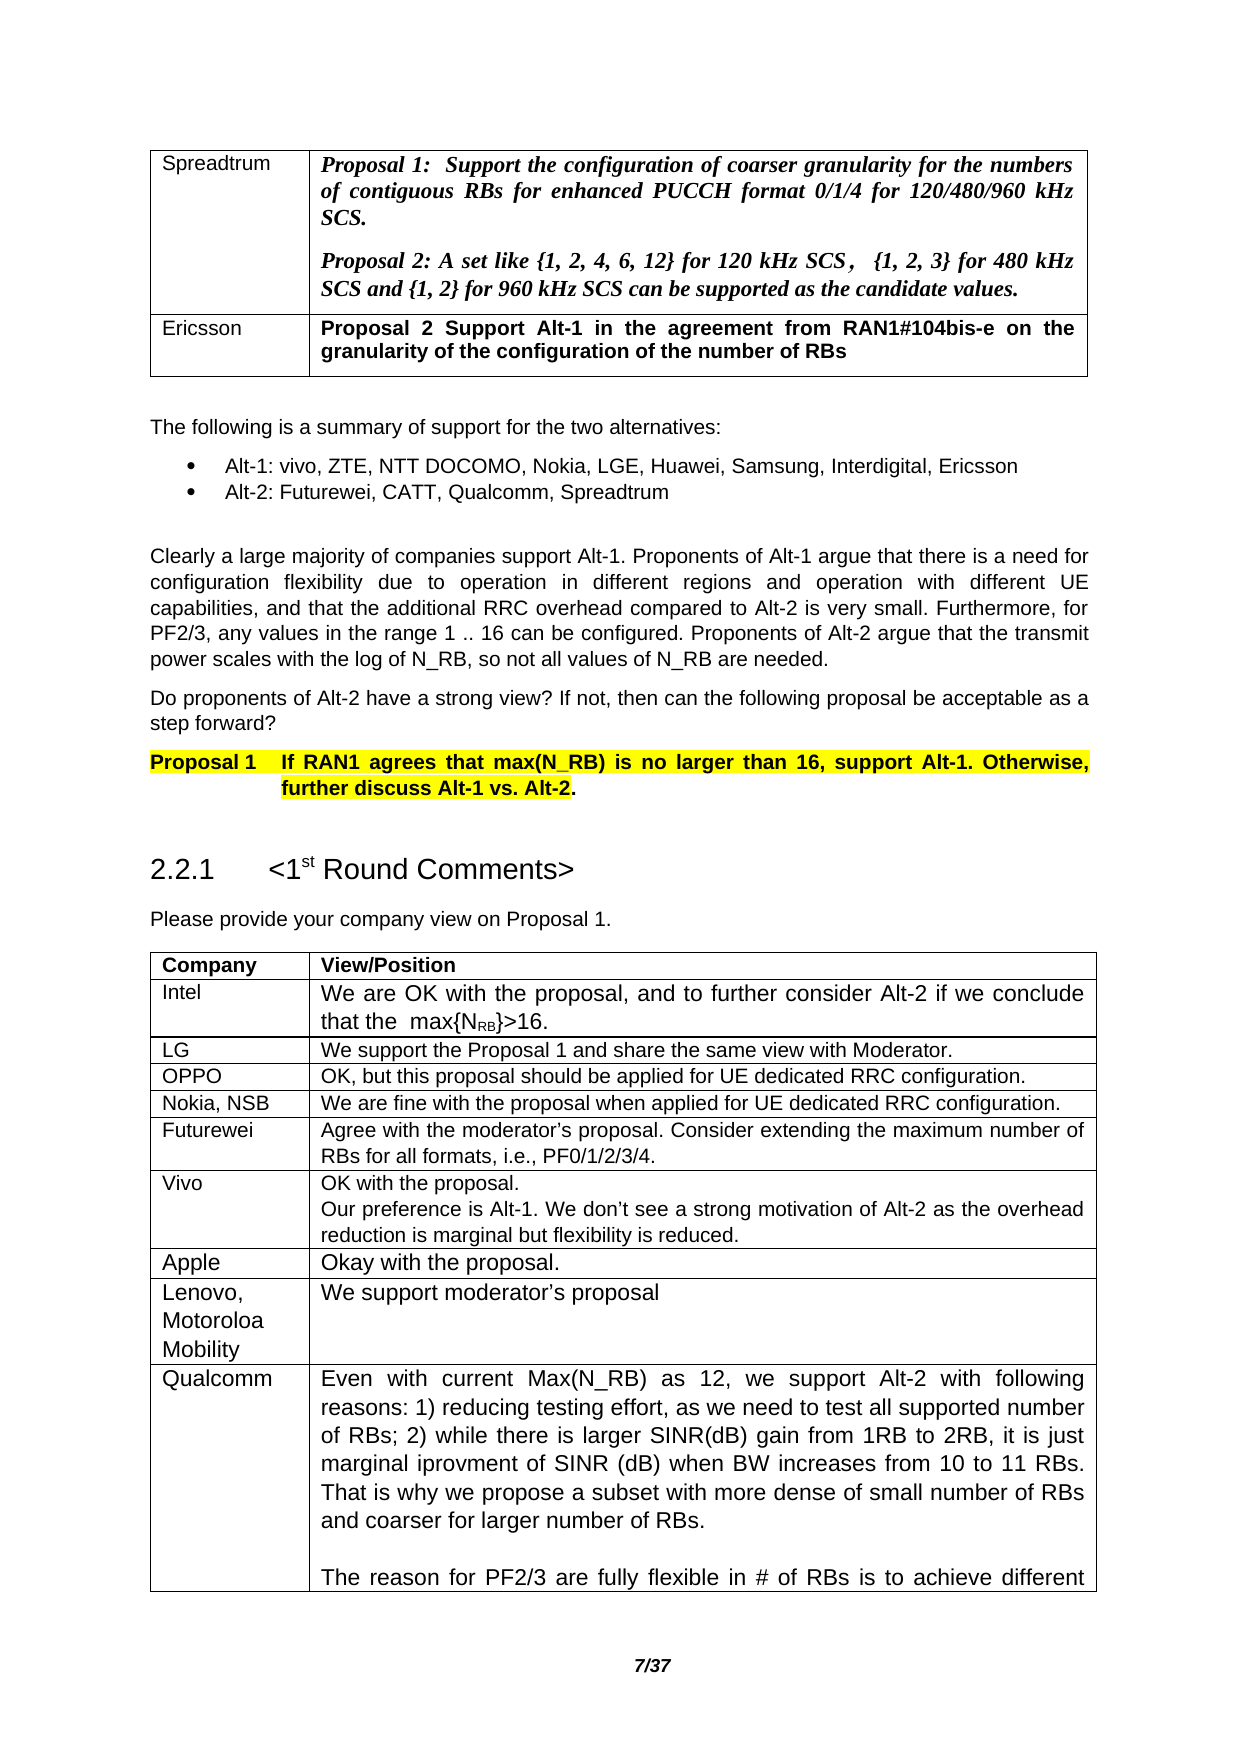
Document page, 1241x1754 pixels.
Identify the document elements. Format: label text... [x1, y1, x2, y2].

table_cell OPPO [151, 1064, 309, 1090]
table_cell Agree with the moderator’s proposal. Consider extending the maximum number of RBs for all formats, i.e., PF0/1/2/3/4. [310, 1118, 1096, 1170]
text Please provide your company view on Proposal 1. [150, 907, 1090, 931]
table_cell Intel [151, 980, 309, 1036]
table_cell We are fine with the proposal when applied for UE dedicated RRC configuration. [310, 1091, 1096, 1117]
table_cell Futurewei [151, 1118, 309, 1170]
table_cell Qualcomm [151, 1365, 309, 1591]
table_header Company [151, 953, 309, 978]
text Do proponents of Alt-2 have a strong view? If not, then can the following proposal be acceptable as a step forward? [150, 685, 1090, 735]
table_header View/Position [310, 953, 1096, 978]
table_cell OK, but this proposal should be applied for UE dedicated RRC configuration. [310, 1064, 1096, 1090]
subtitle 2.2.1 <1st Round Comments> [150, 852, 1090, 886]
table_cell Apple [151, 1249, 309, 1278]
table_cell We support the Proposal 1 and share the same view with Moderator. [310, 1038, 1096, 1063]
table_cell LG [151, 1038, 309, 1063]
list Alt-2: Futurewei, CATT, Qualcomm, Spreadtrum [187, 479, 1090, 503]
table_cell Spreadtrum [151, 151, 309, 314]
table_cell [310, 1365, 1096, 1591]
list Alt-1: vivo, ZTE, NTT DOCOMO, Nokia, LGE, Huawei, Samsung, Interdigital, Ericsson [187, 453, 1090, 478]
text Proposal 1 If RAN1 agrees that max(N_RB) is no larger than 16, support Alt-1. Otherwise, further discuss Alt-1 vs. Alt-2. [150, 773, 1090, 799]
text The following is a summary of support for the two alternatives: [150, 415, 1090, 439]
table_cell Nokia, NSB [151, 1091, 309, 1117]
table_cell Ericsson [151, 315, 309, 376]
table_cell OK with the proposal. Our preference is Alt-1. We don’t see a strong motivation of Alt-2 as the overhead reduction is marginal but flexibility is reduced. [310, 1171, 1096, 1248]
table_cell We are OK with the proposal, and to further consider Alt-2 if we conclude that the max{NRB}>16. [310, 980, 1096, 1036]
table_cell Okay with the proposal. [310, 1249, 1096, 1278]
table_cell Vivo [151, 1171, 309, 1248]
table_cell Proposal 2 Support Alt-1 in the agreement from RAN1#104bis-e on the granularity of the configuration of the number of RBs [310, 315, 1087, 376]
table_cell Lenovo, Motoroloa Mobility [151, 1279, 309, 1364]
table_cell We support moderator’s proposal [310, 1279, 1096, 1364]
text Clearly a large majority of companies support Alt-1. Proponents of Alt-1 argue that there is a need for configuration flexibility due to operation in different regions and operation with different UE capabilities, and that the additional RRC overhead compared to Alt-2 is very small. Furthermore, for PF2/3, any values in the range 1 .. 16 can be configured. Proponents of Alt-2 argue that the transmit power scales with the log of N_RB, so not all values of N_RB are needed. [150, 544, 1090, 671]
table_cell Proposal 1: Support the configuration of coarser granularity for the numbers of contiguous RBs for enhanced PUCCH format 0/1/4 for 120/480/960 kHz SCS. Proposal 2: A set like {1, 2, 4, 6, 12} for 120 kHz SCS，{1, 2, 3} for 480 kHz SCS and {1, 2} for 960 kHz SCS can be supported as the candidate values. [310, 151, 1087, 314]
